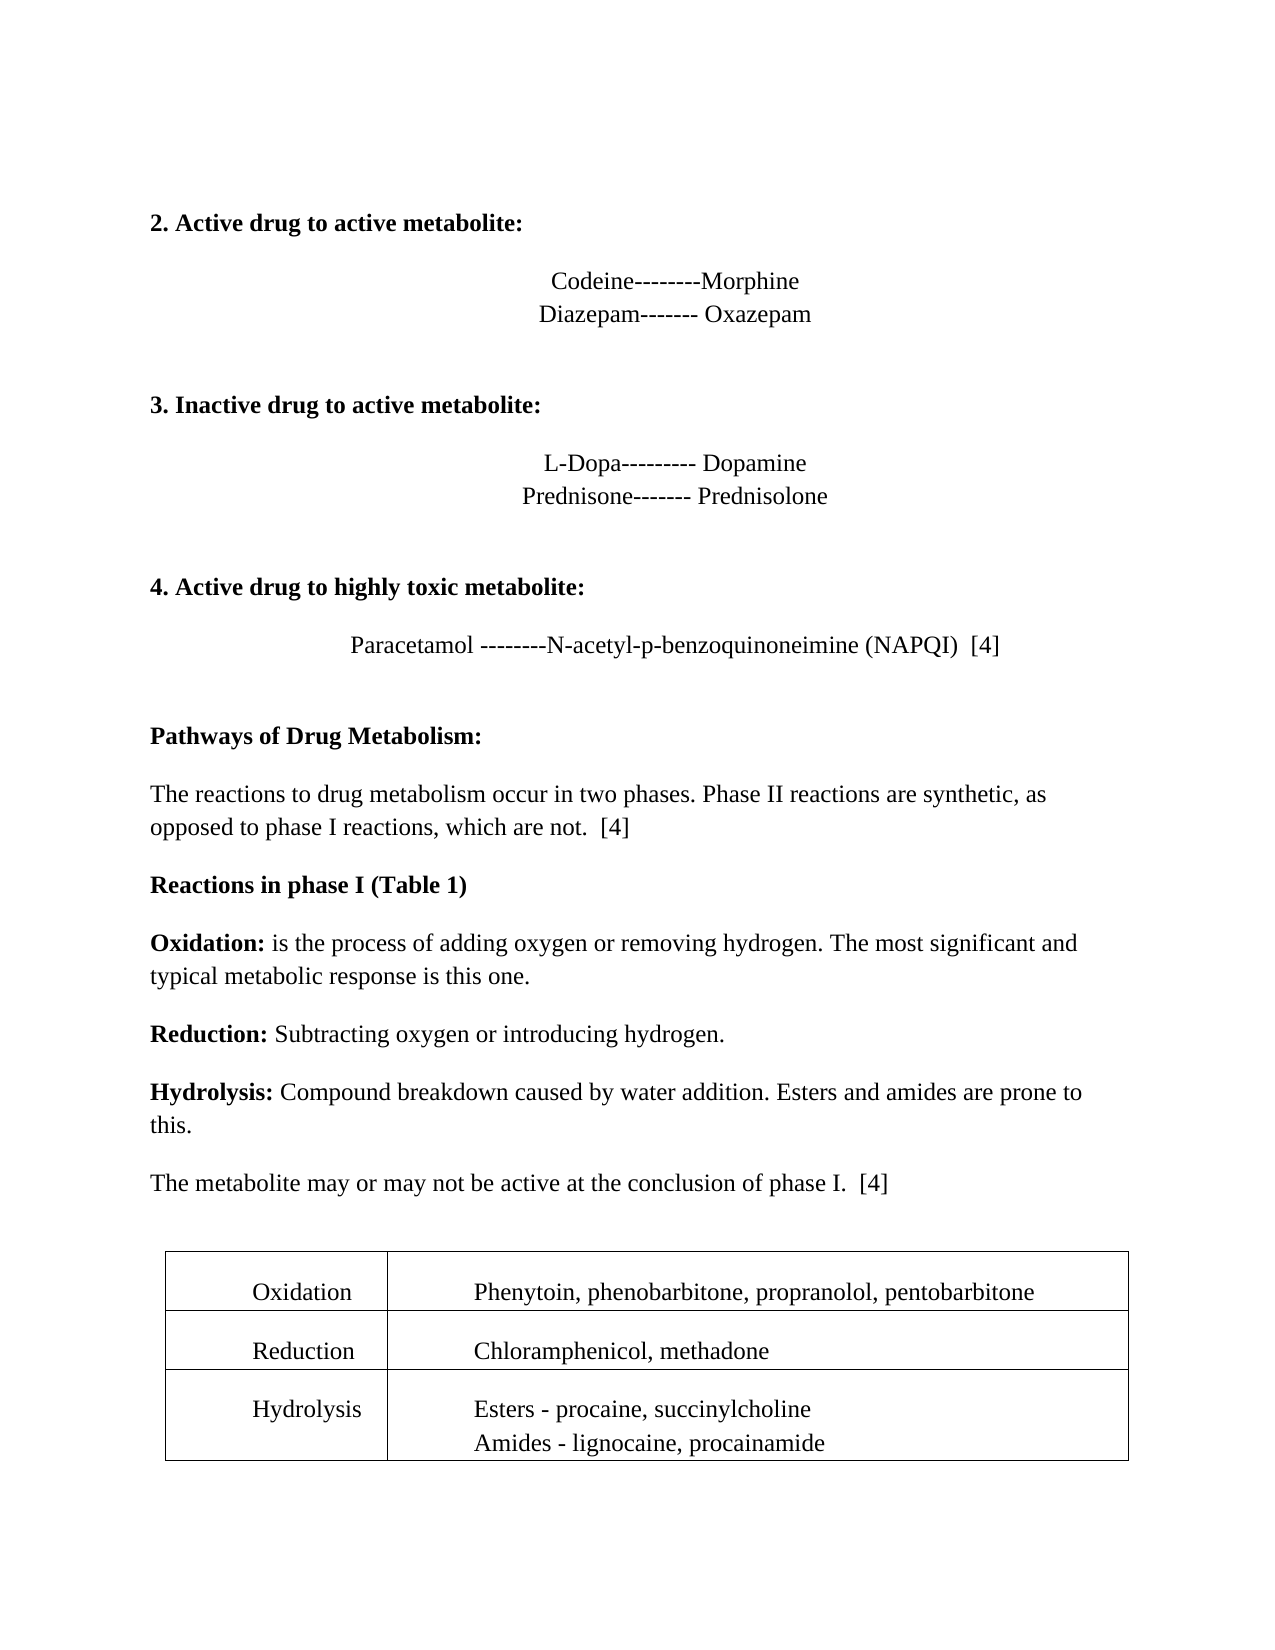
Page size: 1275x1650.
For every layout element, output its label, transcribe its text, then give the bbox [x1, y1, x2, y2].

table_header Phenytoin, phenobarbitone, propranolol, pentobarbitone [388, 1252, 1128, 1310]
table_cell Chloramphenicol, methadone [388, 1311, 1128, 1368]
text Pathways of Drug Metabolism: [150, 721, 1125, 750]
text Reactions in phase I (Table 1) [150, 870, 1125, 899]
table_cell Esters - procaine, succinylcholine Amides - lignocaine, procainamide [388, 1370, 1128, 1460]
text Hydrolysis: Compound breakdown caused by water addition. Esters and amides are prone to this. [150, 1077, 1125, 1139]
list Diazepam------- Oxazepam [225, 299, 1125, 328]
table_header Oxidation [166, 1252, 387, 1310]
list Paracetamol --------N-acetyl-p-benzoquinoneimine (NAPQI) [4] [225, 630, 1125, 659]
text 3. Inactive drug to active metabolite: [150, 390, 1125, 419]
text 2. Active drug to active metabolite: [150, 208, 1125, 237]
text The reactions to drug metabolism occur in two phases. Phase II reactions are synthetic, as opposed to phase I reactions, which are not. [4] [150, 779, 1125, 841]
text Oxidation: is the process of adding oxygen or removing hydrogen. The most significant and typical metabolic response is this one. [150, 928, 1125, 990]
text The metabolite may or may not be active at the conclusion of phase I. [4] [150, 1168, 1125, 1197]
text 4. Active drug to highly toxic metabolite: [150, 572, 1125, 601]
list Prednisone------- Prednisolone [225, 481, 1125, 510]
list Codeine--------Morphine [225, 266, 1125, 295]
text Reduction: Subtracting oxygen or introducing hydrogen. [150, 1019, 1125, 1048]
table_cell Reduction [166, 1311, 387, 1368]
table_cell Hydrolysis [166, 1370, 387, 1460]
list L-Dopa--------- Dopamine [225, 448, 1125, 477]
